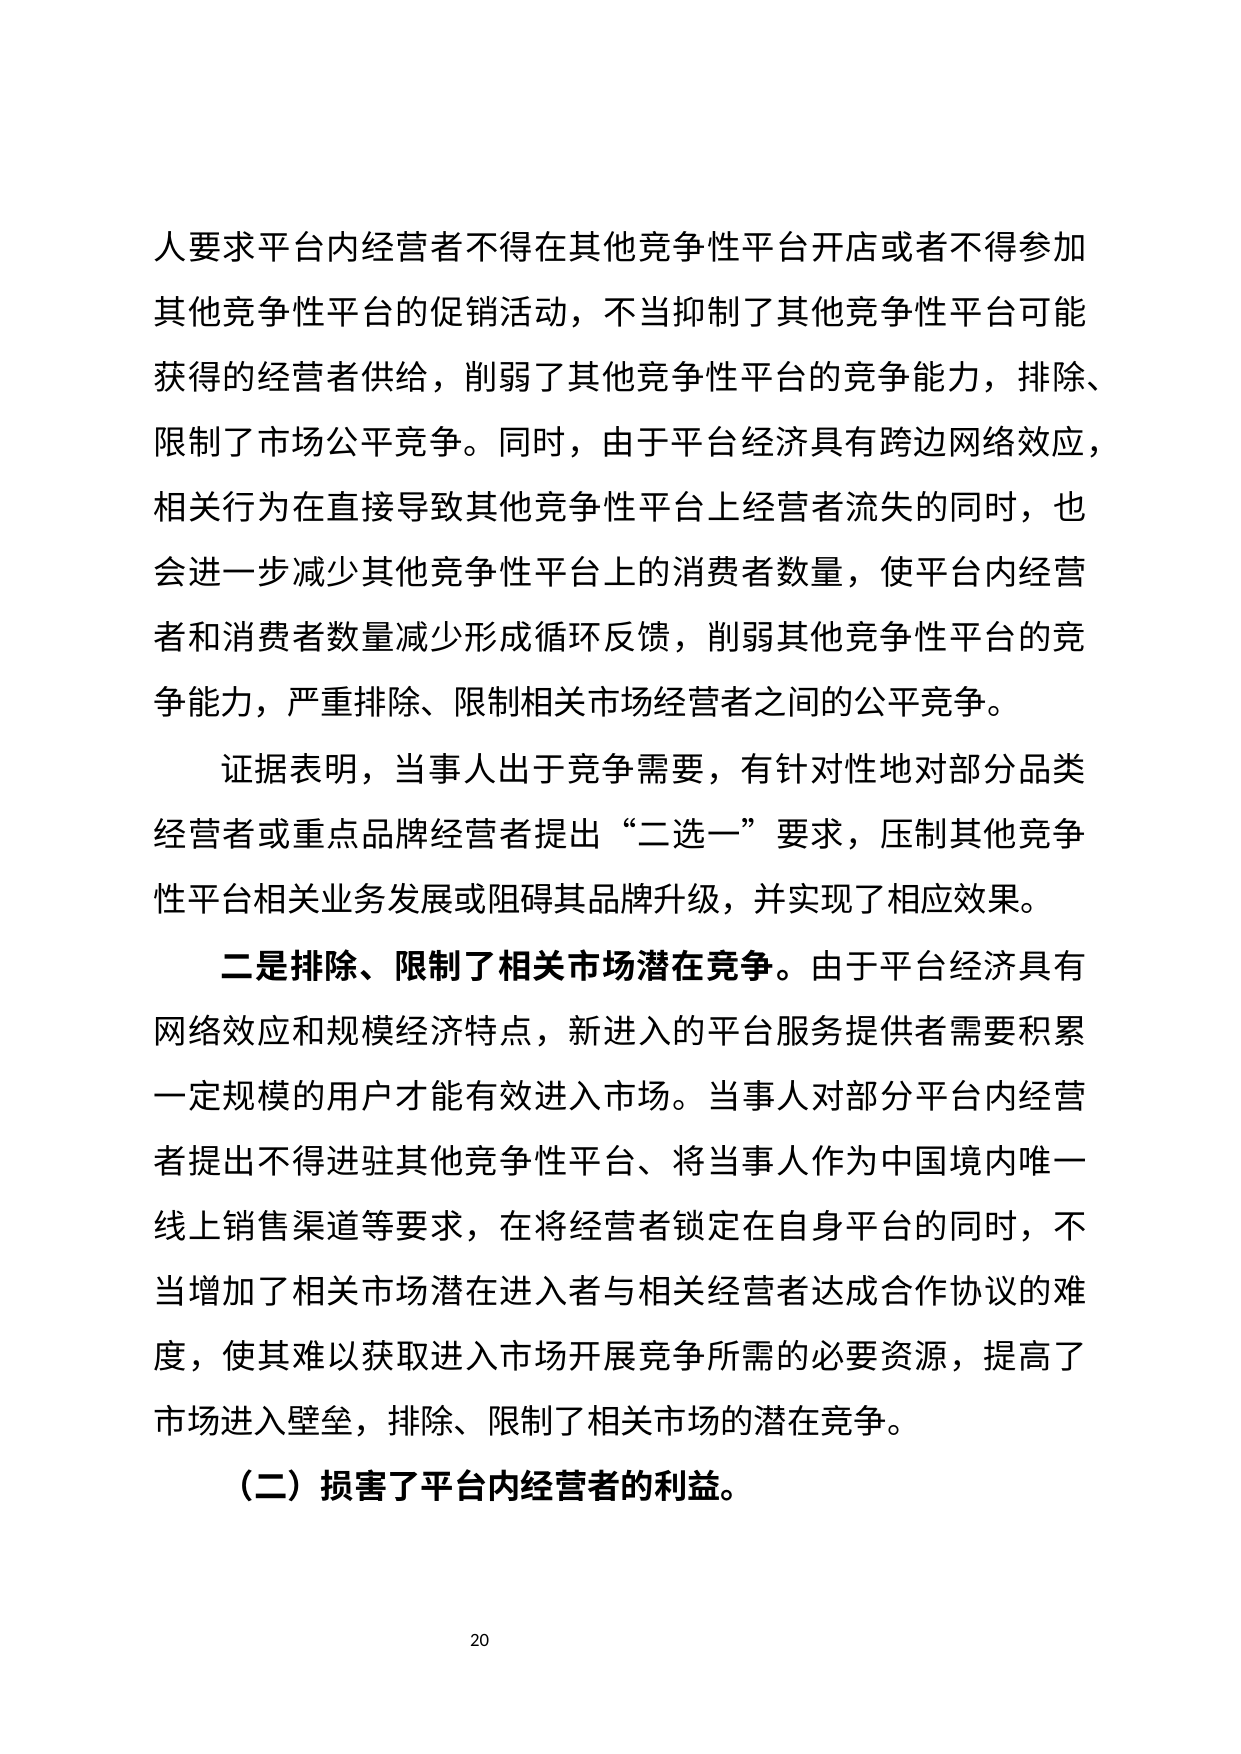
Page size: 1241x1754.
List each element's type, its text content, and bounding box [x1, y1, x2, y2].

text （二）损害了平台内经营者的利益。 [153, 1451, 1087, 1516]
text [153, 212, 1087, 732]
text 证据表明，当事人出于竞争需要，有针对性地对部分品类经营者或重点品牌经营者提出“二选一”要求，压制其他竞争性平台相关业务发展或阻碍其品牌升级，并实现了相应效果。 [145, 732, 1095, 931]
text 二是排除、限制了相关市场潜在竞争。由于平台经济具有网络效应和规模经济特点，新进入的平台服务提供者需要积累一定规模的用户才能有效进入市场。当事人对部分平台内经营者提出不得进驻其他竞争性平台、将当事人作为中国境内唯一线上销售渠道等要求，在将经营者锁定在自身平台的同时，不当增加了相关市场潜在进入者与相关经营者达成合作协议的难度，使其难以获取进入市场开展竞争所需的必要资源，提高了市场进入壁垒，排除、限制了相关市场的潜在竞争。 [153, 931, 1087, 1451]
